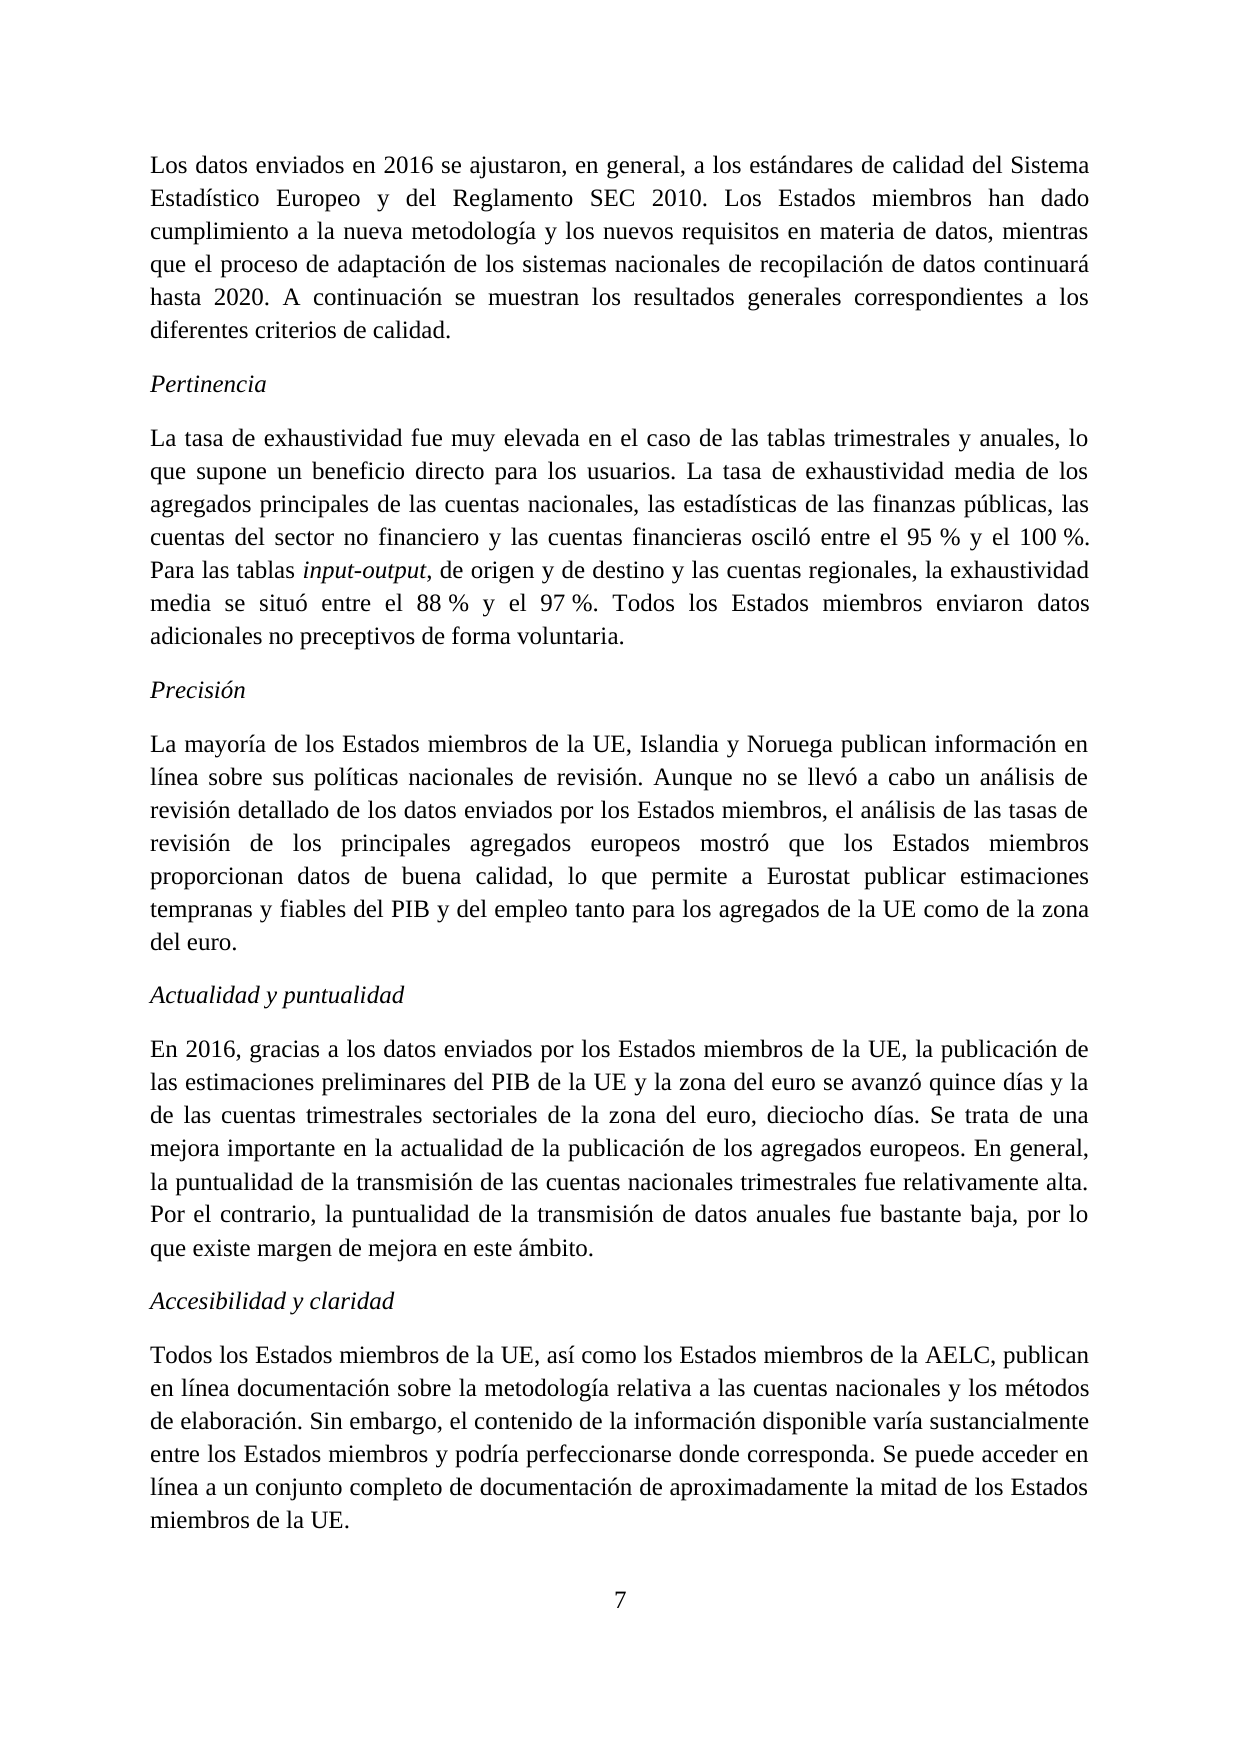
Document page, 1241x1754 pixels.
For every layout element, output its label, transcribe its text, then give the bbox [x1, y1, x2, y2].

text Precisión [150, 675, 1090, 703]
text La tasa de exhaustividad fue muy elevada en el caso de las tablas trimestrales y anuales, lo que supone un beneficio directo para los usuarios. La tasa de exhaustividad media de los agregados principales de las cuentas nacionales, las estadísticas de las finanzas públicas, las cuentas del sector no financiero y las cuentas financieras osciló entre el 95 % y el 100 %. Para las tablas input-output, de origen y de destino y las cuentas regionales, la exhaustividad media se situó entre el 88 % y el 97 %. Todos los Estados miembros enviaron datos adicionales no preceptivos de forma voluntaria. [150, 423, 1090, 650]
text Todos los Estados miembros de la UE, así como los Estados miembros de la AELC, publican en línea documentación sobre la metodología relativa a las cuentas nacionales y los métodos de elaboración. Sin embargo, el contenido de la información disponible varía sustancialmente entre los Estados miembros y podría perfeccionarse donde corresponda. Se puede acceder en línea a un conjunto completo de documentación de aproximadamente la mitad de los Estados miembros de la UE. [150, 1340, 1090, 1534]
text La mayoría de los Estados miembros de la UE, Islandia y Noruega publican información en línea sobre sus políticas nacionales de revisión. Aunque no se llevó a cabo un análisis de revisión detallado de los datos enviados por los Estados miembros, el análisis de las tasas de revisión de los principales agregados europeos mostró que los Estados miembros proporcionan datos de buena calidad, lo que permite a Eurostat publicar estimaciones tempranas y fiables del PIB y del empleo tanto para los agregados de la UE como de la zona del euro. [150, 729, 1090, 956]
text Los datos enviados en 2016 se ajustaron, en general, a los estándares de calidad del Sistema Estadístico Europeo y del Reglamento SEC 2010. Los Estados miembros han dado cumplimiento a la nueva metodología y los nuevos requisitos en materia de datos, mientras que el proceso de adaptación de los sistemas nacionales de recopilación de datos continuará hasta 2020. A continuación se muestran los resultados generales correspondientes a los diferentes criterios de calidad. [150, 150, 1090, 344]
text Pertinencia [150, 369, 1090, 398]
text Accesibilidad y claridad [150, 1286, 1090, 1315]
text Actualidad y puntualidad [150, 981, 1090, 1009]
text En 2016, gracias a los datos enviados por los Estados miembros de la UE, la publicación de las estimaciones preliminares del PIB de la UE y la zona del euro se avanzó quince días y la de las cuentas trimestrales sectoriales de la zona del euro, dieciocho días. Se trata de una mejora importante en la actualidad de la publicación de los agregados europeos. En general, la puntualidad de la transmisión de las cuentas nacionales trimestrales fue relativamente alta. Por el contrario, la puntualidad de la transmisión de datos anuales fue bastante baja, por lo que existe margen de mejora en este ámbito. [150, 1034, 1090, 1261]
